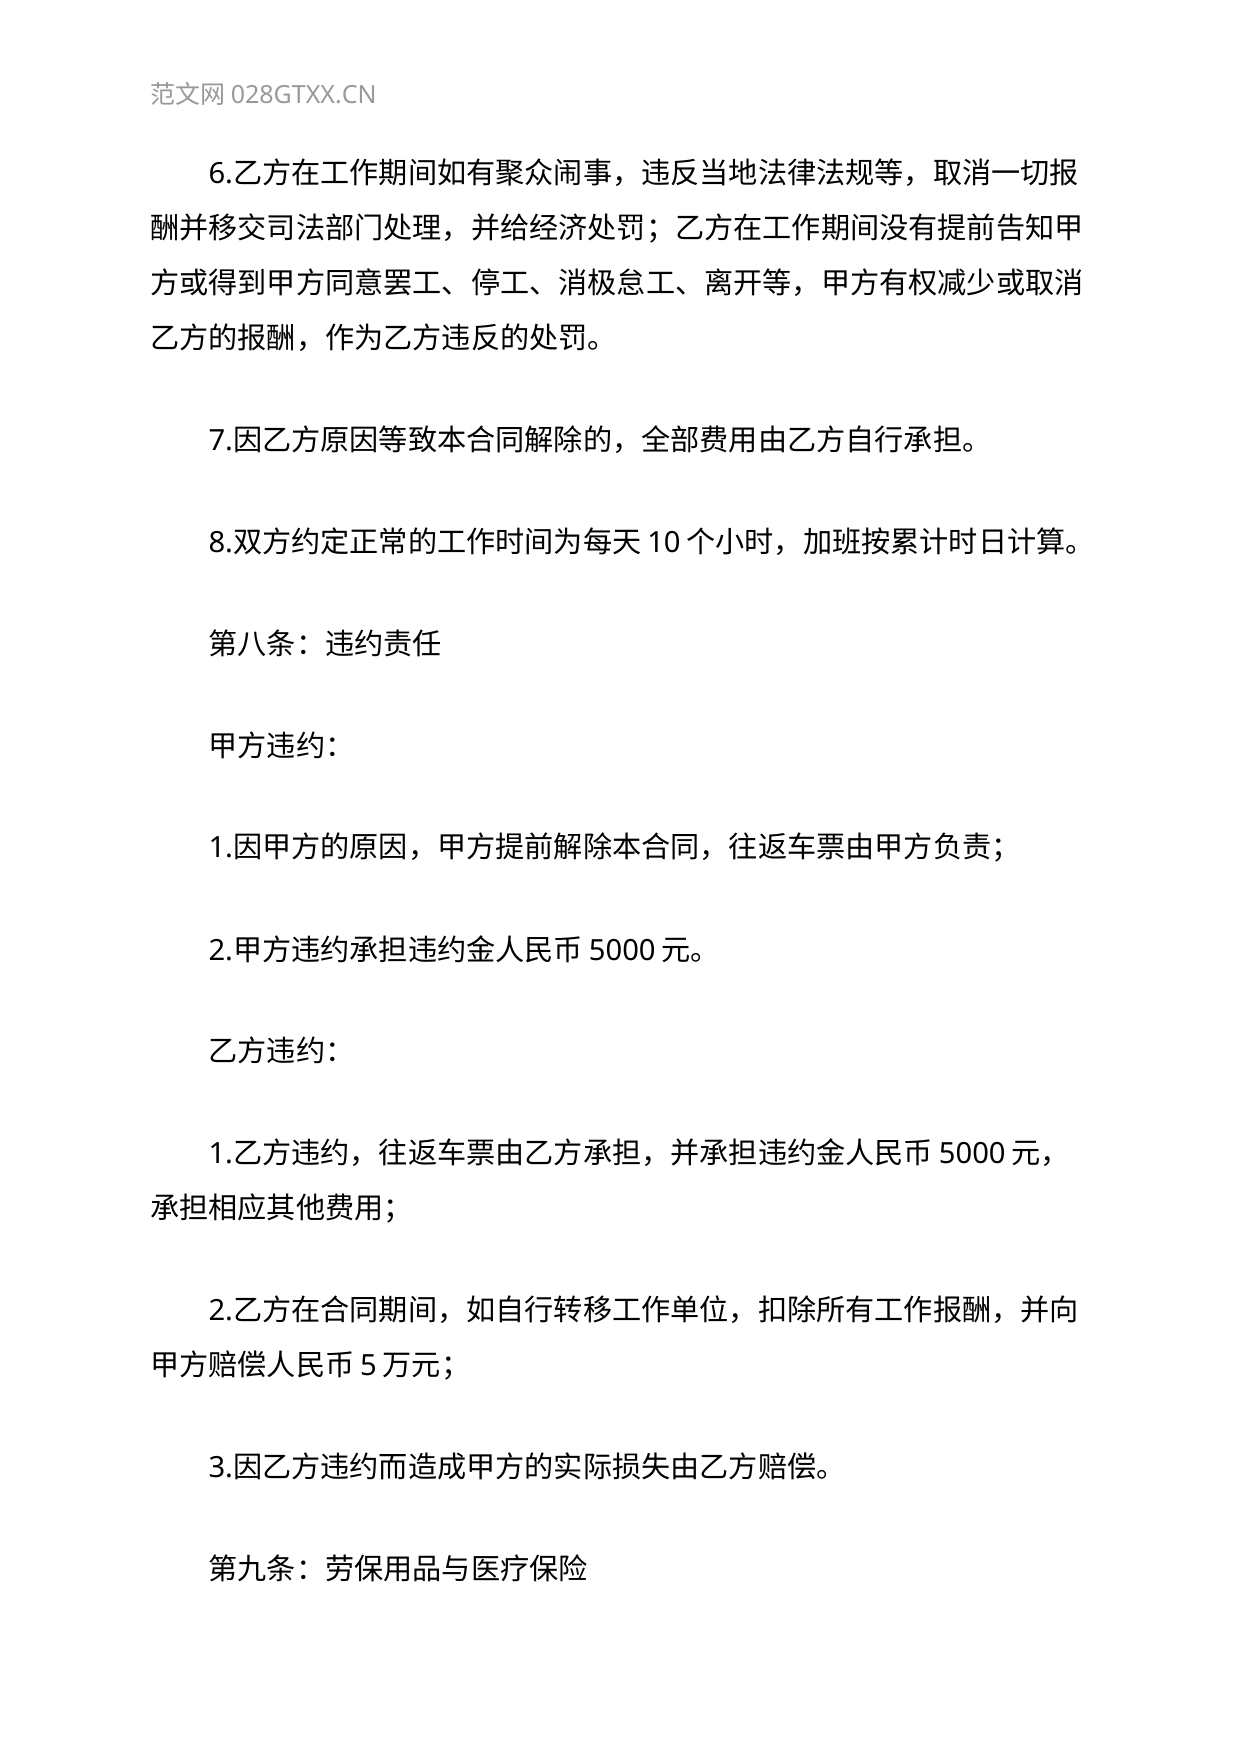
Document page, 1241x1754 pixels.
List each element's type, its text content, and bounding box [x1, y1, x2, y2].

text 7.因乙方原因等致本合同解除的，全部费用由乙方自行承担。 [150, 417, 1090, 459]
text 第八条：违约责任 [150, 621, 1090, 663]
text 乙方违约： [150, 1028, 1090, 1070]
text 2.甲方违约承担违约金人民币5000元。 [150, 926, 1090, 968]
text 3.因乙方违约而造成甲方的实际损失由乙方赔偿。 [150, 1443, 1090, 1486]
text 甲方违约： [150, 722, 1090, 764]
text 1.因甲方的原因，甲方提前解除本合同，往返车票由甲方负责； [150, 824, 1090, 866]
text 2.乙方在合同期间，如自行转移工作单位，扣除所有工作报酬，并向甲方赔偿人民币5万元； [150, 1287, 1090, 1384]
text 8.双方约定正常的工作时间为每天10个小时，加班按累计时日计算。 [150, 518, 1090, 561]
text 1.乙方违约，往返车票由乙方承担，并承担违约金人民币5000元，承担相应其他费用； [150, 1130, 1090, 1227]
text 第九条：劳保用品与医疗保险 [150, 1546, 1090, 1588]
text 6.乙方在工作期间如有聚众闹事，违反当地法律法规等，取消一切报酬并移交司法部门处理，并给经济处罚；乙方在工作期间没有提前告知甲方或得到甲方同意罢工、停工、消极怠工、离开等，甲方有权减少或取消乙方的报酬，作为乙方违反的处罚。 [150, 150, 1090, 357]
